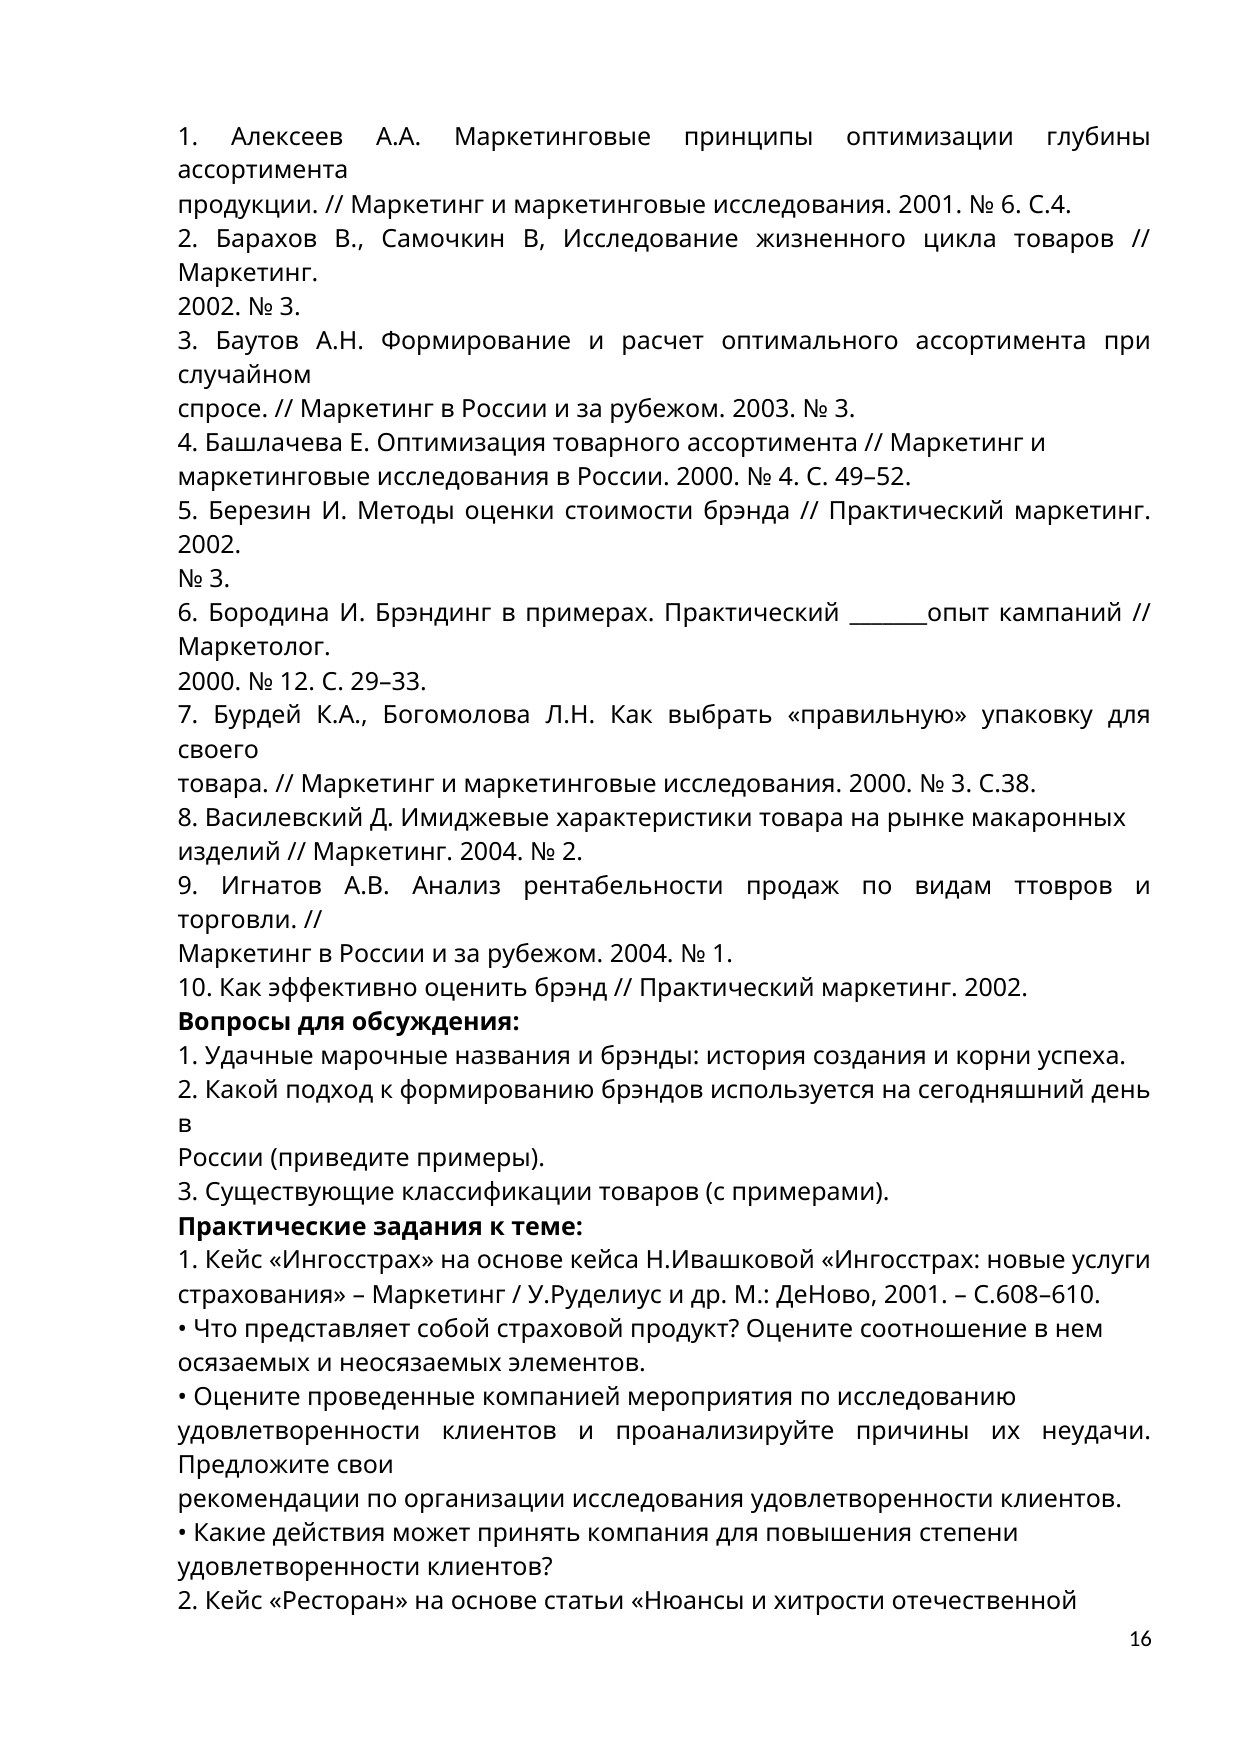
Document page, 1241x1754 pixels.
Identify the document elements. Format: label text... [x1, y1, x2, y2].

text № 3. [177, 561, 1152, 595]
text 2. Кейс «Ресторан» на основе статьи «Нюансы и хитрости отечественной [177, 1583, 1152, 1617]
text России (приведите примеры). [177, 1140, 1152, 1174]
text 2. Барахов В., Самочкин В, Исследование жизненного цикла товаров // Маркетинг. [177, 220, 1152, 288]
text рекомендации по организации исследования удовлетворенности клиентов. [177, 1481, 1152, 1515]
text 8. Василевский Д. Имиджевые характеристики товара на рынке макаронных [177, 799, 1152, 833]
text Практические задания к теме: [177, 1208, 1152, 1242]
text 5. Березин И. Методы оценки стоимости брэнда // Практический маркетинг. 2002. [177, 493, 1152, 561]
text спросе. // Маркетинг в России и за рубежом. 2003. № 3. [177, 391, 1152, 425]
text 3. Баутов А.Н. Формирование и расчет оптимального ассортимента при случайном [177, 322, 1152, 391]
text 2000. № 12. С. 29–33. [177, 663, 1152, 697]
text маркетинговые исследования в России. 2000. № 4. С. 49–52. [177, 459, 1152, 493]
text удовлетворенности клиентов? [177, 1549, 1152, 1583]
text 4. Башлачева Е. Оптимизация товарного ассортимента // Маркетинг и [177, 425, 1152, 459]
text страхования» – Маркетинг / У.Руделиус и др. М.: ДеНово, 2001. – С.608–610. [177, 1276, 1152, 1310]
text • Оцените проведенные компанией мероприятия по исследованию [177, 1378, 1152, 1412]
text 7. Бурдей К.А., Богомолова Л.Н. Как выбрать «правильную» упаковку для своего [177, 697, 1152, 765]
text 6. Бородина И. Брэндинг в примерах. Практический _______опыт кампаний // Маркетолог. [177, 595, 1152, 663]
text товара. // Маркетинг и маркетинговые исследования. 2000. № 3. С.38. [177, 765, 1152, 799]
text Маркетинг в России и за рубежом. 2004. № 1. [177, 936, 1152, 970]
text 1. Удачные марочные названия и брэнды: история создания и корни успеха. [177, 1038, 1152, 1072]
text удовлетворенности клиентов и проанализируйте причины их неудачи. Предложите свои [177, 1412, 1152, 1481]
text 2002. № 3. [177, 288, 1152, 322]
text 10. Как эффективно оценить брэнд // Практический маркетинг. 2002. [177, 970, 1152, 1004]
text изделий // Маркетинг. 2004. № 2. [177, 833, 1152, 867]
text Вопросы для обсуждения: [177, 1004, 1152, 1038]
text 9. Игнатов А.В. Анализ рентабельности продаж по видам ттовров и торговли. // [177, 867, 1152, 936]
text 1. Кейс «Ингосстрах» на основе кейса Н.Ивашковой «Ингосстрах: новые услуги [177, 1242, 1152, 1276]
text 3. Существующие классификации товаров (с примерами). [177, 1174, 1152, 1208]
text • Какие действия может принять компания для повышения степени [177, 1515, 1152, 1549]
text • Что представляет собой страховой продукт? Оцените соотношение в нем [177, 1310, 1152, 1344]
text осязаемых и неосязаемых элементов. [177, 1344, 1152, 1378]
text 2. Какой подход к формированию брэндов используется на сегодняшний день в [177, 1072, 1152, 1140]
text продукции. // Маркетинг и маркетинговые исследования. 2001. № 6. С.4. [177, 186, 1152, 220]
text 1. Алексеев А.А. Маркетинговые принципы оптимизации глубины ассортимента [177, 118, 1152, 186]
